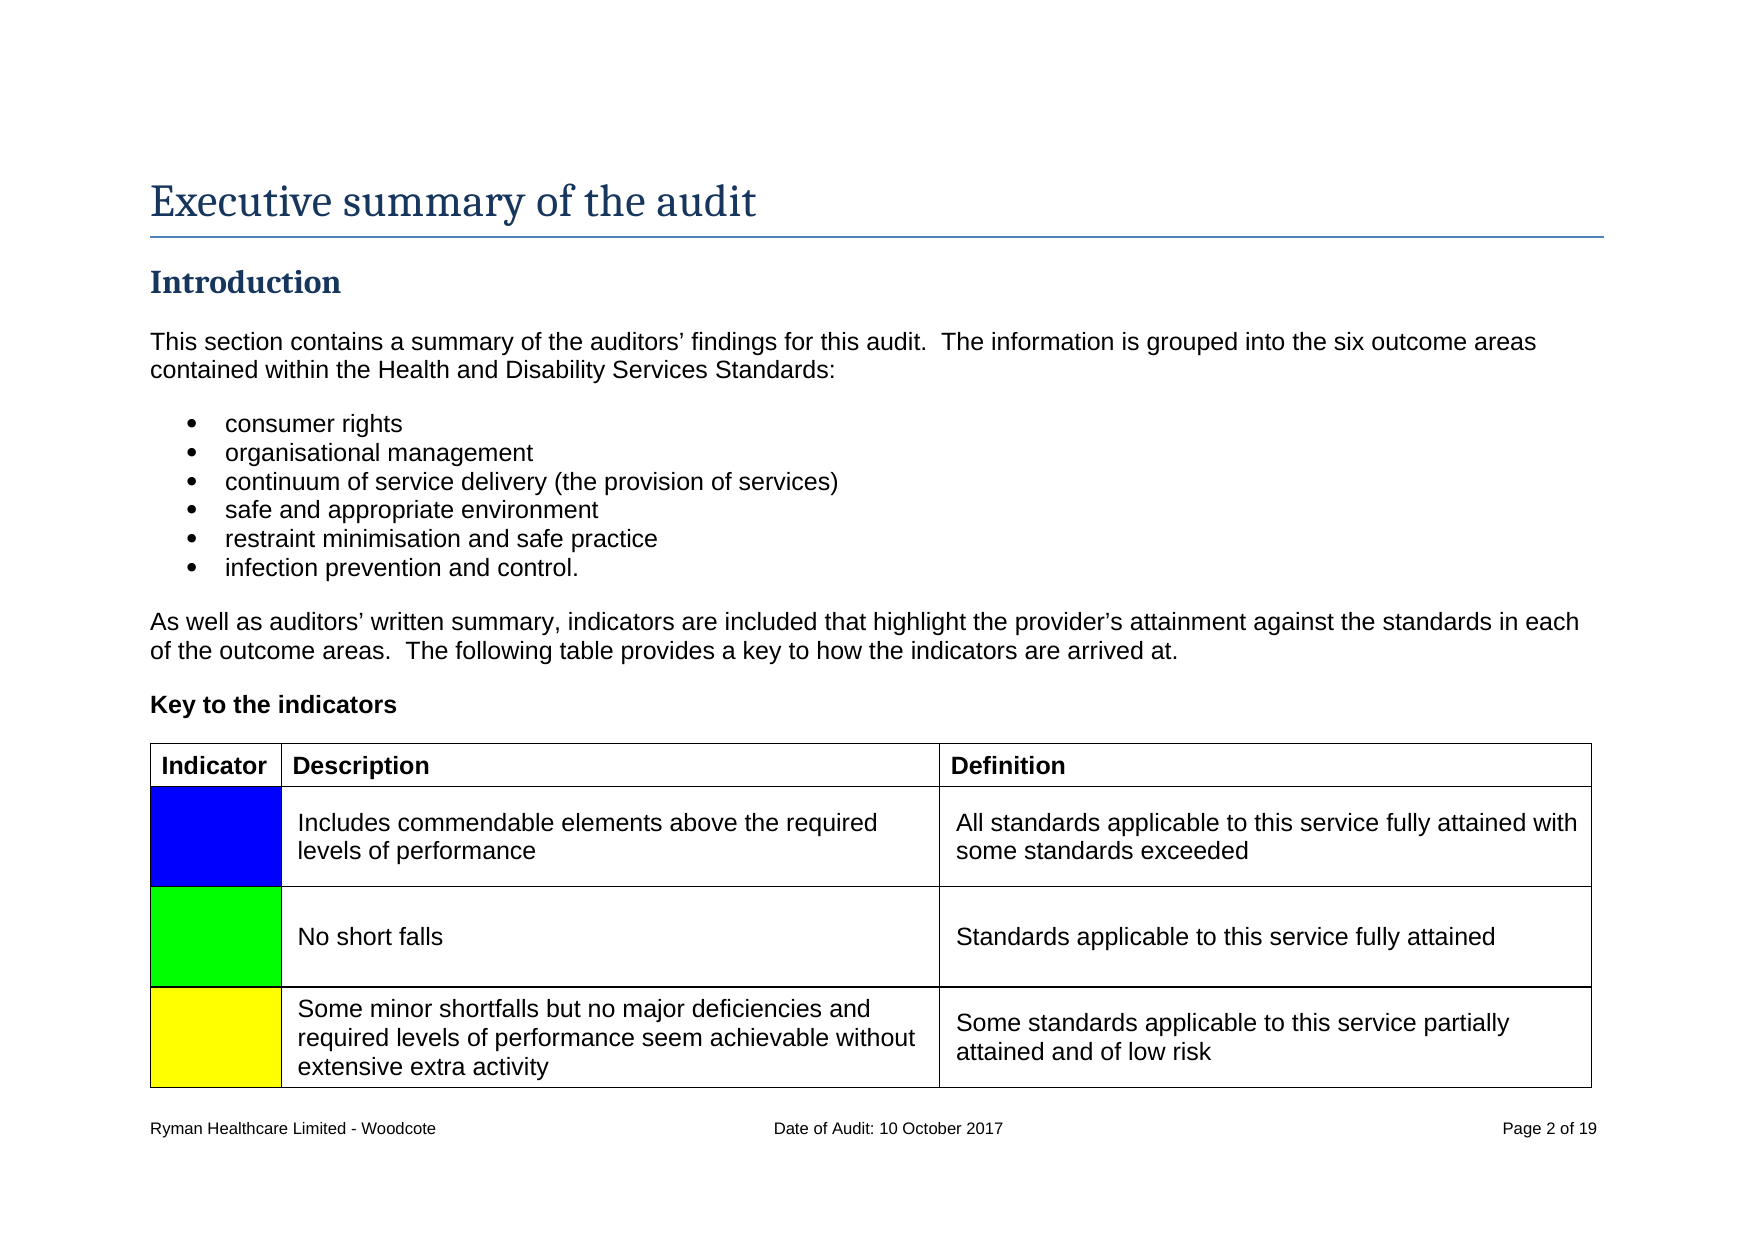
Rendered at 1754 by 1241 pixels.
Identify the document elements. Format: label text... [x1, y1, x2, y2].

table_cell No short falls [282, 887, 939, 986]
table_cell Standards applicable to this service fully attained [940, 887, 1591, 986]
table_cell [151, 887, 281, 986]
table_cell [151, 787, 281, 886]
text As well as auditors’ written summary, indicators are included that highlight the provider’s attainment against the standards in each of the outcome areas. The following table provides a key to how the indicators are arrived at. [150, 607, 1604, 664]
table_cell Includes commendable elements above the required levels of performance [282, 787, 939, 886]
table_header Definition [940, 744, 1591, 786]
subtitle Executive summary of the audit [150, 175, 1604, 236]
list safe and appropriate environment [187, 496, 1604, 524]
list infection prevention and control. [187, 553, 1604, 582]
table_cell Some standards applicable to this service partially attained and of low risk [940, 988, 1591, 1087]
list organisational management [187, 438, 1604, 467]
text Key to the indicators [150, 689, 1604, 718]
table_cell [151, 988, 281, 1087]
text This section contains a summary of the auditors’ findings for this audit. The information is grouped into the six outcome areas contained within the Health and Disability Services Standards: [150, 326, 1604, 384]
table_header Indicator [151, 744, 281, 786]
table_cell Some minor shortfalls but no major deficiencies and required levels of performance seem achievable without extensive extra activity [282, 988, 939, 1087]
list consumer rights [187, 409, 1604, 438]
list restraint minimisation and safe practice [187, 524, 1604, 553]
table_header Description [282, 744, 939, 786]
table_cell All standards applicable to this service fully attained with some standards exceeded [940, 787, 1591, 886]
list continuum of service delivery (the provision of services) [187, 467, 1604, 496]
subtitle Introduction [150, 263, 1604, 301]
